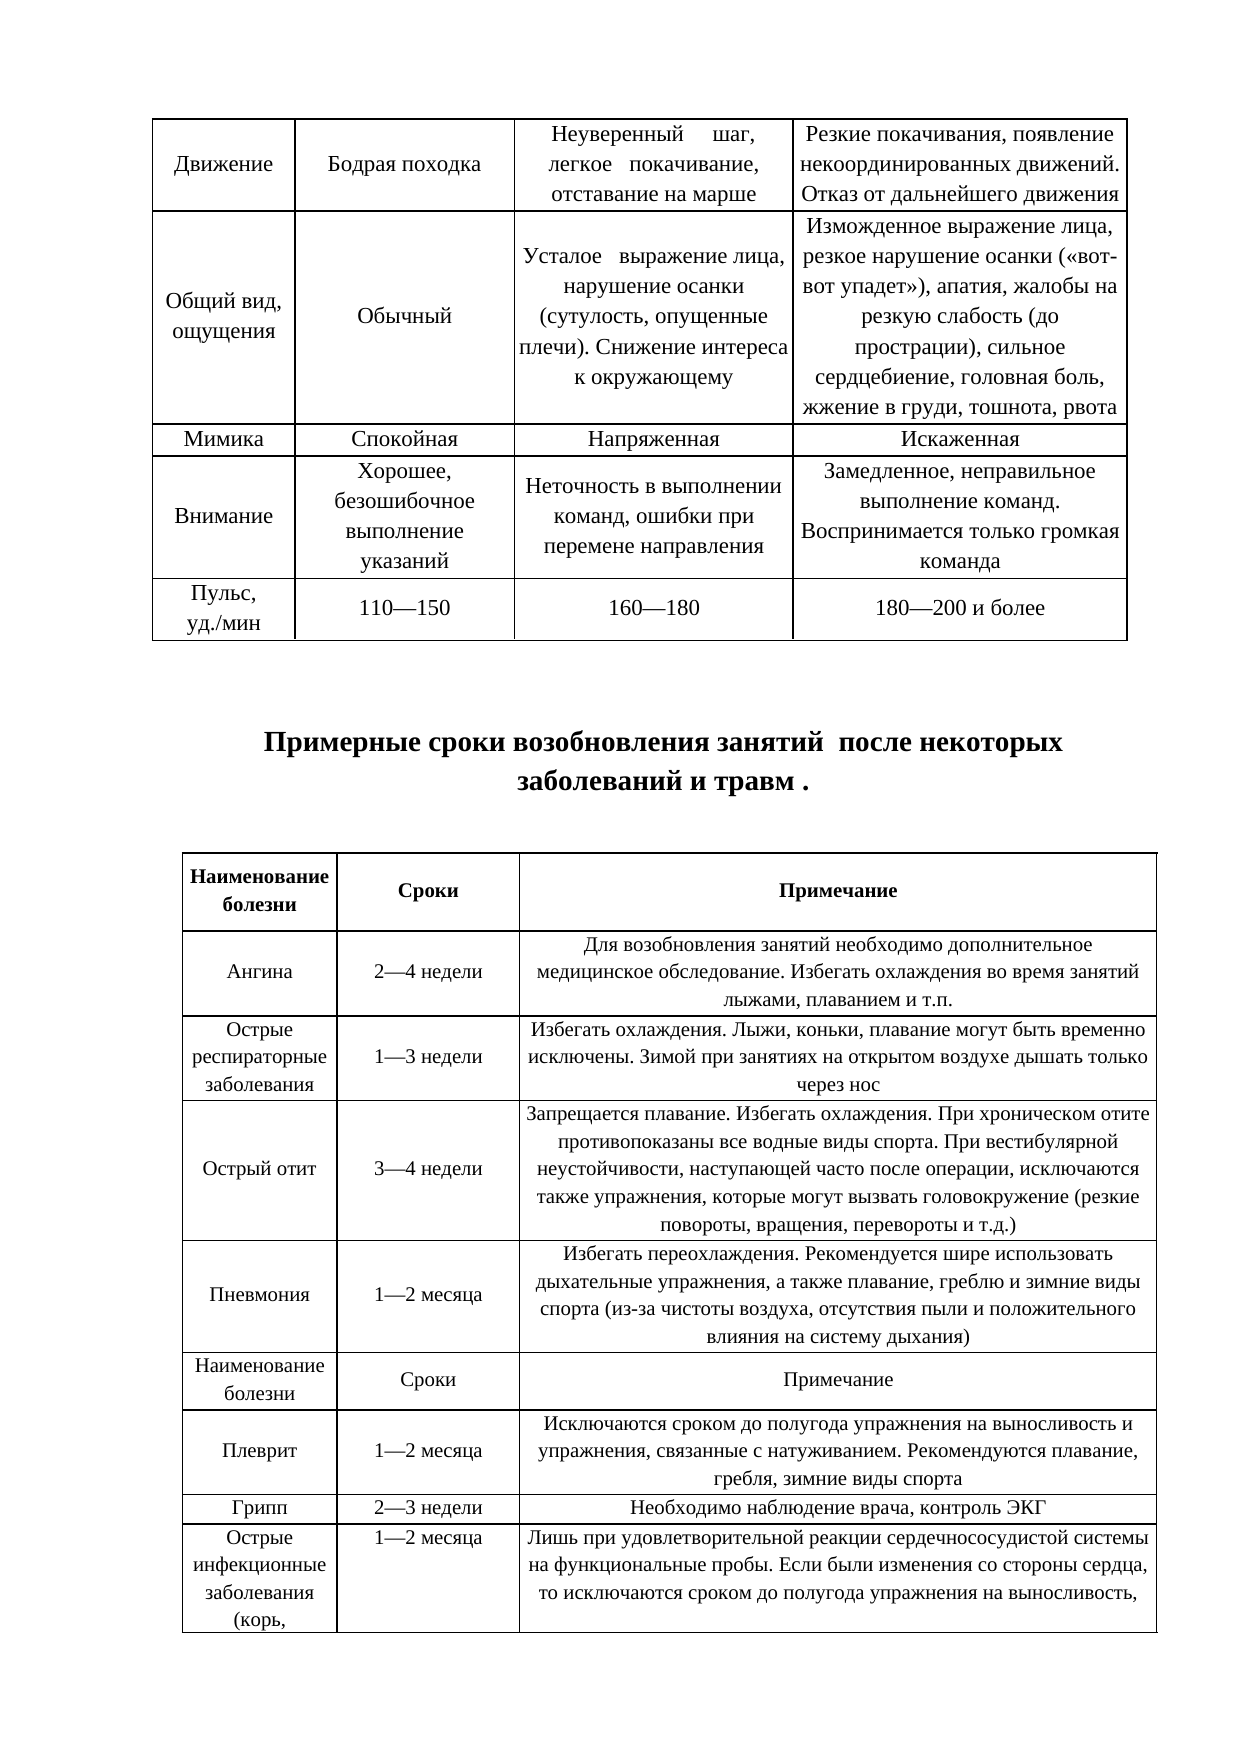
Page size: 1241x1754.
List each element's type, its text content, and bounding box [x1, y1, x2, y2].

table_cell Пульс, уд./мин [153, 579, 294, 639]
table_cell Необходимо наблюдение врача, контроль ЭКГ [520, 1495, 1156, 1523]
table_cell Внимание [153, 457, 294, 577]
table_cell Бодрая походка [296, 120, 514, 210]
table_cell Сроки [338, 1353, 519, 1409]
table_cell 110—150 [296, 579, 514, 639]
table_cell Запрещается плавание. Избегать охлаждения. При хроническом отите противопоказаны все водные виды спорта. При вестибулярной неустойчивости, наступающей часто после операции, исключаются также упражнения, которые могут вызвать головокружение (резкие повороты, вращения, перевороты и т.д.) [520, 1101, 1156, 1239]
table_cell Избегать переохлаждения. Рекомендуется шире использовать дыхательные упражнения, а также плавание, греблю и зимние виды спорта (из-за чистоты воздуха, отсутствия пыли и положительного влияния на систему дыхания) [520, 1241, 1156, 1352]
table_cell 3—4 недели [338, 1101, 519, 1239]
table_cell 1—2 месяца [338, 1411, 519, 1493]
table_cell Спокойная [296, 425, 514, 455]
table_cell 1—2 месяца [338, 1525, 519, 1631]
table_cell 2—3 недели [338, 1495, 519, 1523]
table_cell Острые респираторные заболевания [183, 1017, 336, 1099]
table_cell Для возобновления занятий необходимо дополнительное медицинское обследование. Избегать охлаждения во время занятий лыжами, плаванием и т.п. [520, 932, 1156, 1015]
table_cell Наименование болезни [183, 1353, 336, 1409]
table_cell 180—200 и более [794, 579, 1126, 639]
table_cell Замедленное, неправильное выполнение команд. Воспринимается только громкая команда [794, 457, 1126, 577]
table_cell Искаженная [794, 425, 1126, 455]
table_cell Плеврит [183, 1411, 336, 1493]
table_cell Усталое выражение лица, нарушение осанки (сутулость, опущенные плечи). Снижение интереса к окружающему [515, 212, 792, 423]
table_cell Примечание [520, 1353, 1156, 1409]
table_cell Резкие покачивания, появление некоординированных движений. Отказ от дальнейшего движения [794, 120, 1126, 210]
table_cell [520, 1525, 1156, 1631]
table_cell 160—180 [515, 579, 792, 639]
table_cell 1—3 недели [338, 1017, 519, 1099]
table_header Наименование болезни [183, 854, 336, 930]
table_cell Хорошее, безошибочное выполнение указаний [296, 457, 514, 577]
text Примерные сроки возобновления занятий после некоторых [177, 724, 1150, 757]
table_cell Неточность в выполнении команд, ошибки при перемене направления [515, 457, 792, 577]
table_cell Напряженная [515, 425, 792, 455]
table_cell Пневмония [183, 1241, 336, 1352]
table_cell Изможденное выражение лица, резкое нарушение осанки («вот-вот упадет»), апатия, жалобы на резкую слабость (до прострации), сильное сердцебиение, головная боль, жжение в груди, тошнота, рвота [794, 212, 1126, 423]
table_cell Движение [153, 120, 294, 210]
table_cell Грипп [183, 1495, 336, 1523]
table_header Сроки [338, 854, 519, 930]
text заболеваний и травм . [177, 763, 1149, 796]
table_cell Общий вид, ощущения [153, 212, 294, 423]
table_cell 2—4 недели [338, 932, 519, 1015]
table_cell Исключаются сроком до полугода упражнения на выносливость и упражнения, связанные с натуживанием. Рекомендуются плавание, гребля, зимние виды спорта [520, 1411, 1156, 1493]
table_cell Острый отит [183, 1101, 336, 1239]
table_cell Ангина [183, 932, 336, 1015]
table_header Примечание [520, 854, 1156, 930]
table_cell Избегать охлаждения. Лыжи, коньки, плавание могут быть временно исключены. Зимой при занятиях на открытом воздухе дышать только через нос [520, 1017, 1156, 1099]
table_cell Обычный [296, 212, 514, 423]
table_cell Мимика [153, 425, 294, 455]
table_cell Неуверенный шаг, легкое покачивание, отставание на марше [515, 120, 792, 210]
table_cell 1—2 месяца [338, 1241, 519, 1352]
